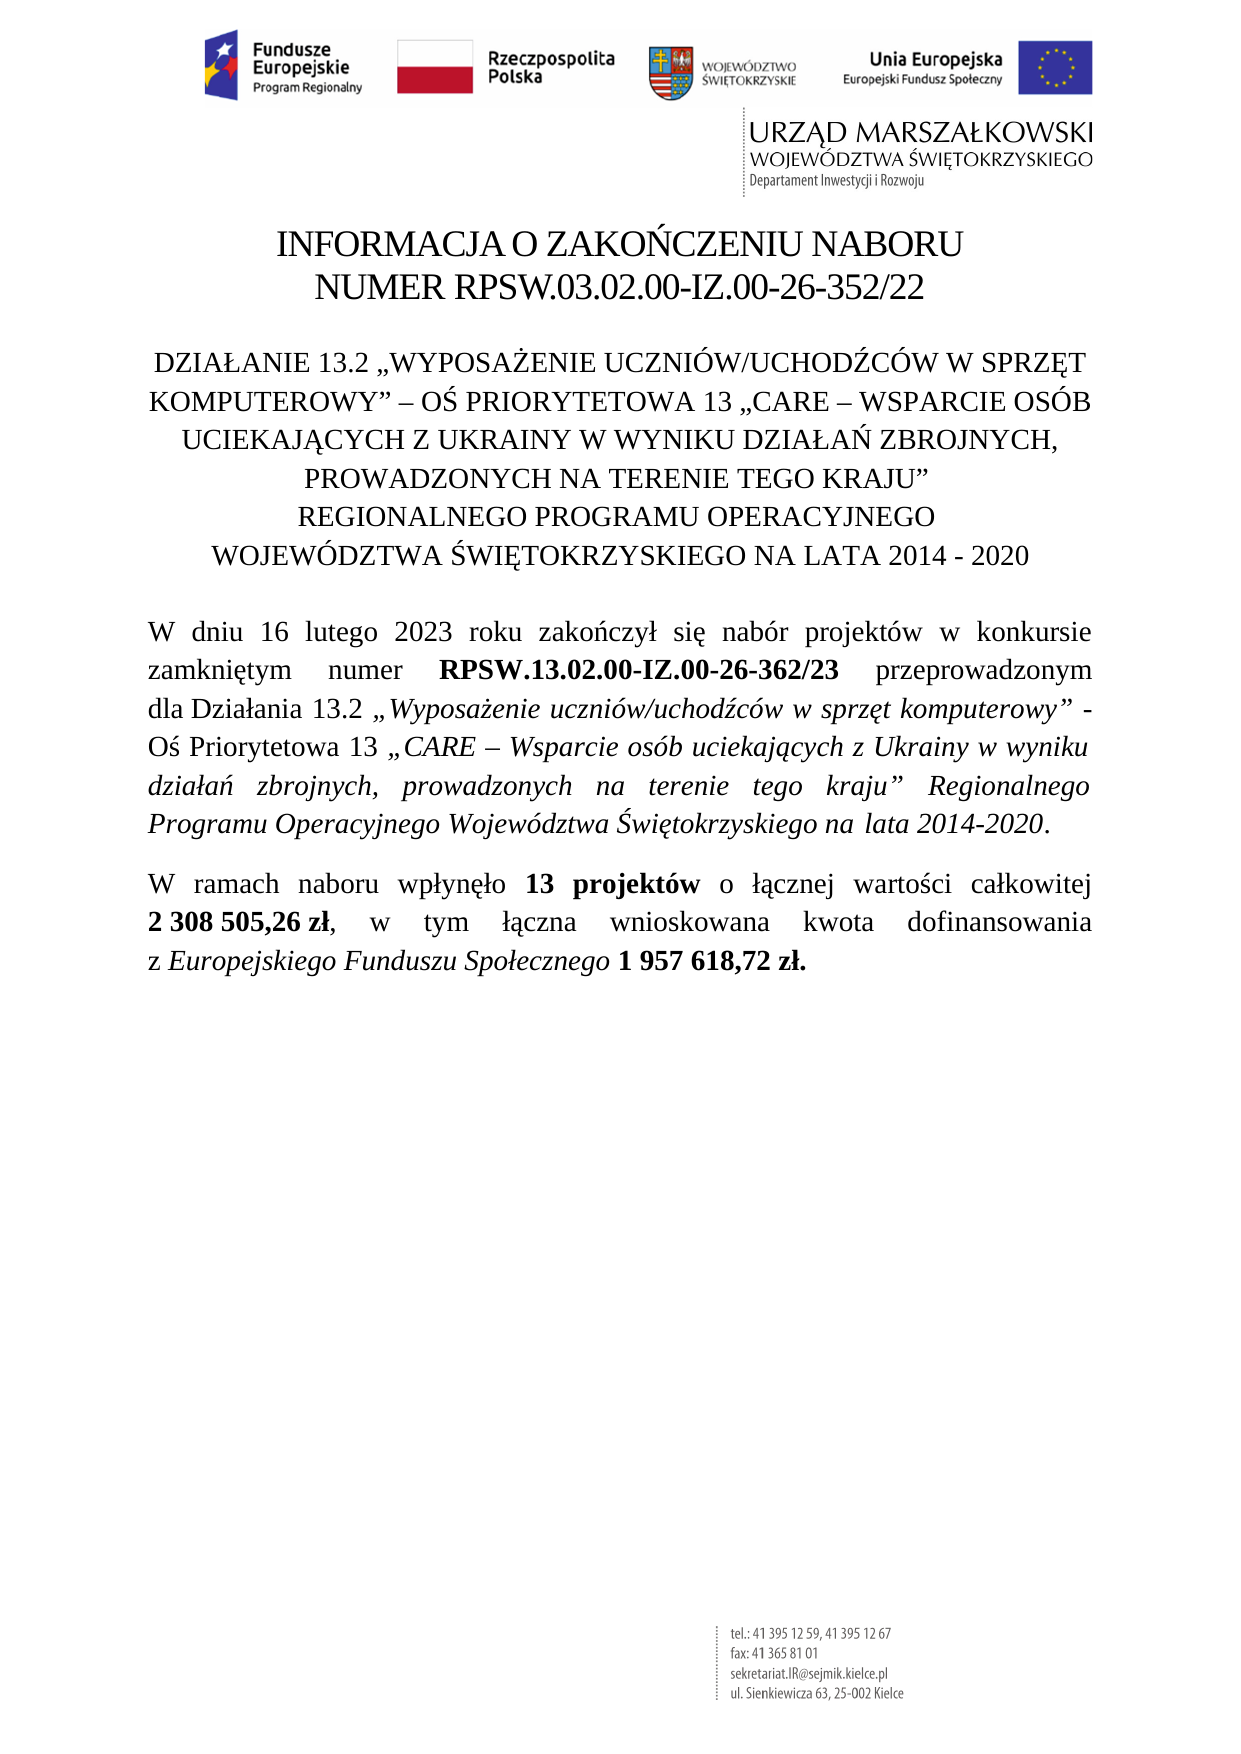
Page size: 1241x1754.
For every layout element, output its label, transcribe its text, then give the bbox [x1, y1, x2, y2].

text INFORMACJA O ZAKOŃCZENIU NABORU NUMER RPSW.03.02.00-IZ.00-26-352/22 [148, 221, 1092, 308]
text W ramach naboru wpłynęło 13 projektów o łącznej wartości całkowitej 2 308 505,26 zł, w tym łączna wnioskowana kwota dofinansowania z Europejskiego Funduszu Społecznego 1 957 618,72 zł. [148, 866, 1092, 977]
text W dniu 16 lutego 2023 roku zakończył się nabór projektów w konkursie zamkniętym numer RPSW.13.02.00-IZ.00-26-362/23 przeprowadzonym dla Działania 13.2 „Wyposażenie uczniów/uchodźców w sprzęt komputerowy” - Oś Priorytetowa 13 „CARE – Wsparcie osób uciekających z Ukrainy w wyniku działań zbrojnych, prowadzonych na terenie tego kraju” Regionalnego Programu Operacyjnego Województwa Świętokrzyskiego na lata 2014-2020. [148, 614, 1092, 840]
picture [715, 1626, 904, 1701]
picture [204, 29, 1093, 197]
text DZIAŁANIE 13.2 „WYPOSAŻENIE UCZNIÓW/UCHODŹCÓW W SPRZĘT KOMPUTEROWY” – OŚ PRIORYTETOWA 13 „CARE – WSPARCIE OSÓB UCIEKAJĄCYCH Z UKRAINY W WYNIKU DZIAŁAŃ ZBROJNYCH, PROWADZONYCH NA TERENIE TEGO KRAJU” REGIONALNEGO PROGRAMU OPERACYJNEGO WOJEWÓDZTWA ŚWIĘTOKRZYSKIEGO NA LATA 2014 - 2020 [148, 345, 1092, 571]
